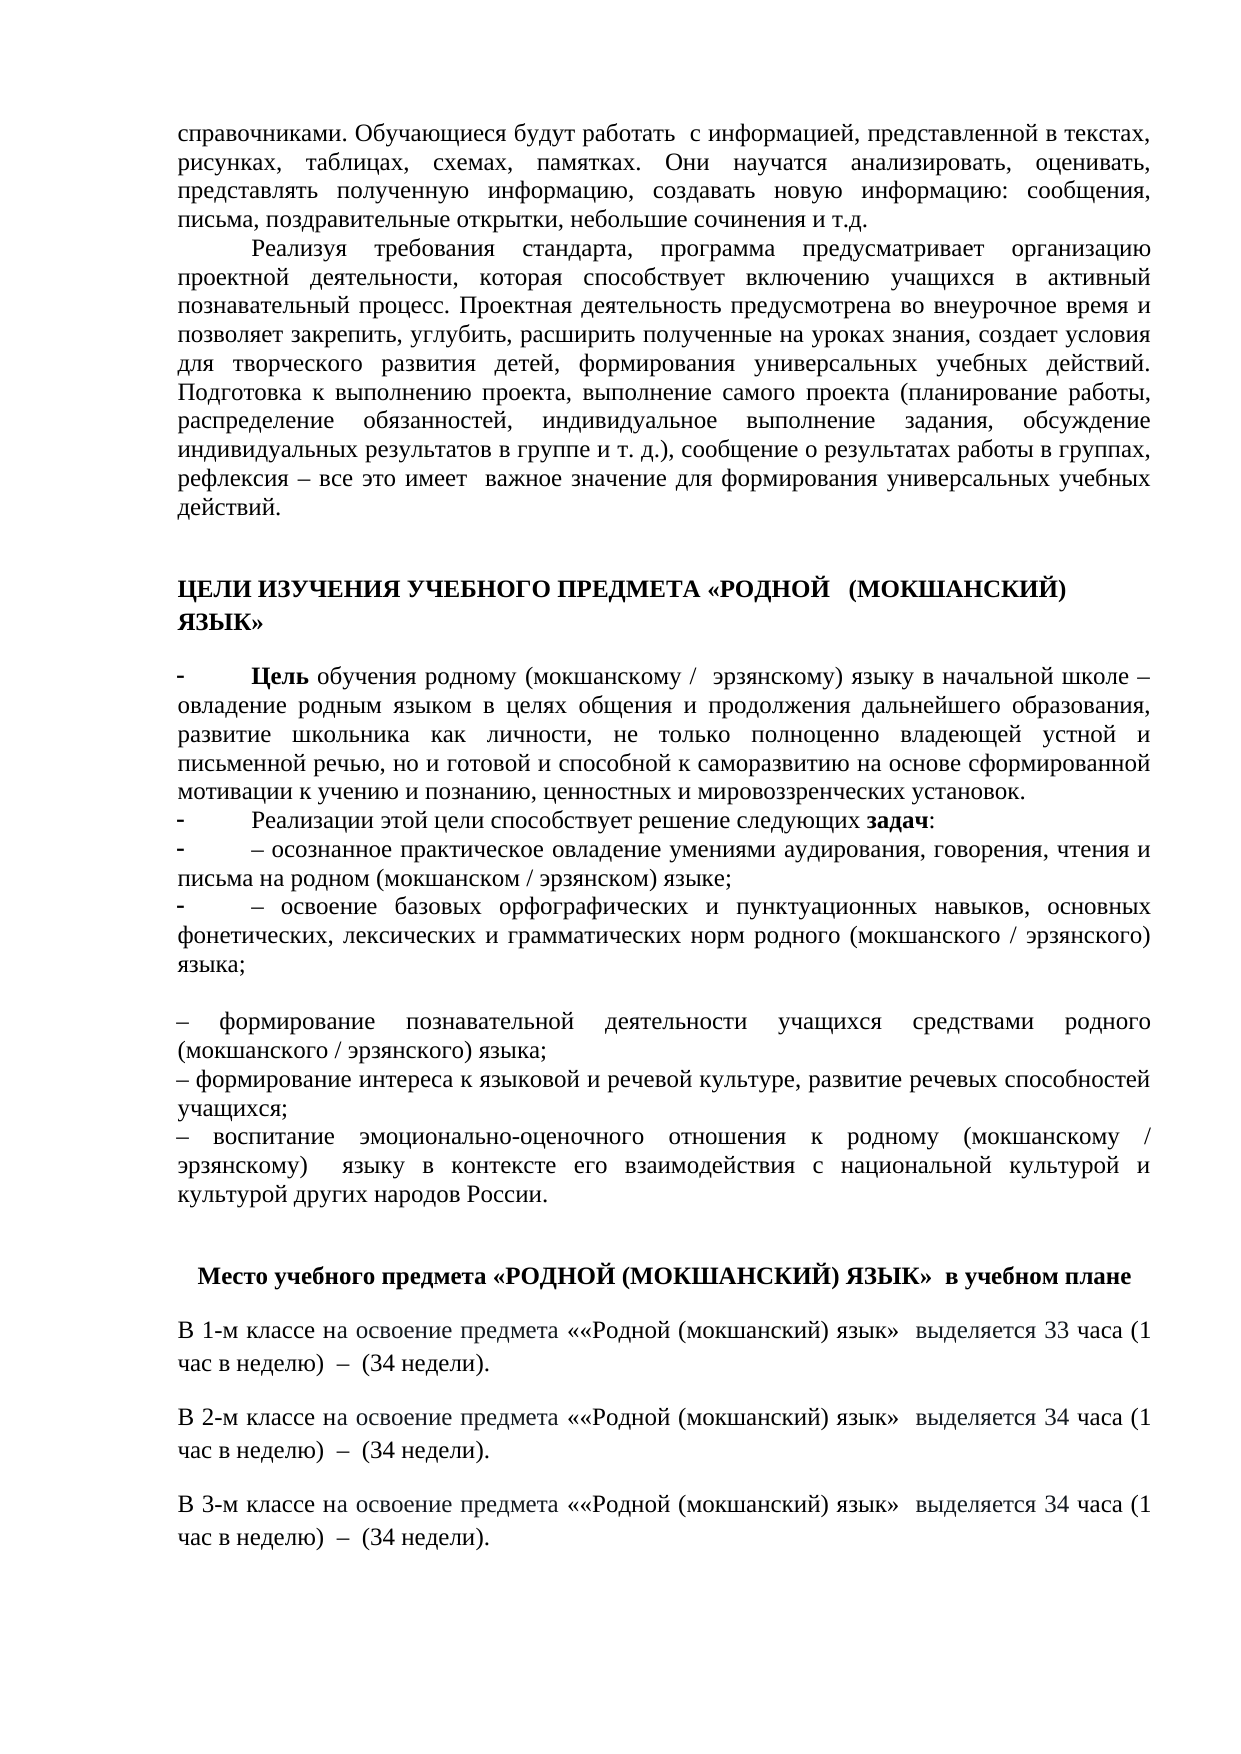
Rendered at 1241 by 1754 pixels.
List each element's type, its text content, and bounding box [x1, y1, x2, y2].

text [177, 118, 1152, 233]
text Реализуя требования стандарта, программа предусматривает организацию проектной деятельности, которая способствует включению учащихся в активный познавательный процесс. Проектная деятельность предусмотрена во внеурочное время и позволяет закрепить, углубить, расширить полученные на уроках знания, создает условия для творческого развития детей, формирования универсальных учебных действий. Подготовка к выполнению проекта, выполнение самого проекта (планирование работы, распределение обязанностей, индивидуальное выполнение задания, обсуждение индивидуальных результатов в группе и т. д.), сообщение о результатах работы в группах, рефлексия – все это имеет важное значение для формирования универсальных учебных действий. [177, 233, 1152, 521]
list – осознанное практическое овладение умениями аудирования, говорения, чтения и письма на родном (мокшанском / эрзянском) языке; [176, 834, 1152, 891]
text В 3-м классе на освоение предмета ««Родной (мокшанский) язык» выделяется 34 часа (1 час в неделю) – (34 недели). [177, 1489, 1152, 1551]
text – формирование познавательной деятельности учащихся средствами родного (мокшанского / эрзянского) языка; [176, 1006, 1152, 1064]
text В 1-м классе на освоение предмета ««Родной (мокшанский) язык» выделяется 33 часа (1 час в неделю) – (34 недели). [177, 1315, 1152, 1377]
list – освоение базовых орфографических и пунктуационных навыков, основных фонетических, лексических и грамматических норм родного (мокшанского / эрзянского) языка; [176, 891, 1152, 978]
list Реализации этой цели способствует решение следующих задач: [176, 805, 1152, 834]
text ЦЕЛИ ИЗУЧЕНИЯ УЧЕБНОГО ПРЕДМЕТА «РОДНОЙ (МОКШАНСКИЙ) ЯЗЫК» [177, 574, 1152, 636]
text Место учебного предмета «РОДНОЙ (МОКШАНСКИЙ) ЯЗЫК» в учебном плане [177, 1261, 1152, 1290]
list Цель обучения родному (мокшанскому / эрзянскому) языку в начальной школе – овладение родным языком в целях общения и продолжения дальнейшего образования, развитие школьника как личности, не только полноценно владеющей устной и письменной речью, но и готовой и способной к саморазвитию на основе сформированной мотивации к учению и познанию, ценностных и мировоззренческих установок. [176, 661, 1152, 805]
text – формирование интереса к языковой и речевой культуре, развитие речевых способностей учащихся; [176, 1064, 1152, 1121]
text В 2-м классе на освоение предмета ««Родной (мокшанский) язык» выделяется 34 часа (1 час в неделю) – (34 недели). [177, 1402, 1152, 1464]
text – воспитание эмоционально-оценочного отношения к родному (мокшанскому / эрзянскому) языку в контексте его взаимодействия с национальной культурой и культурой других народов России. [176, 1121, 1152, 1208]
